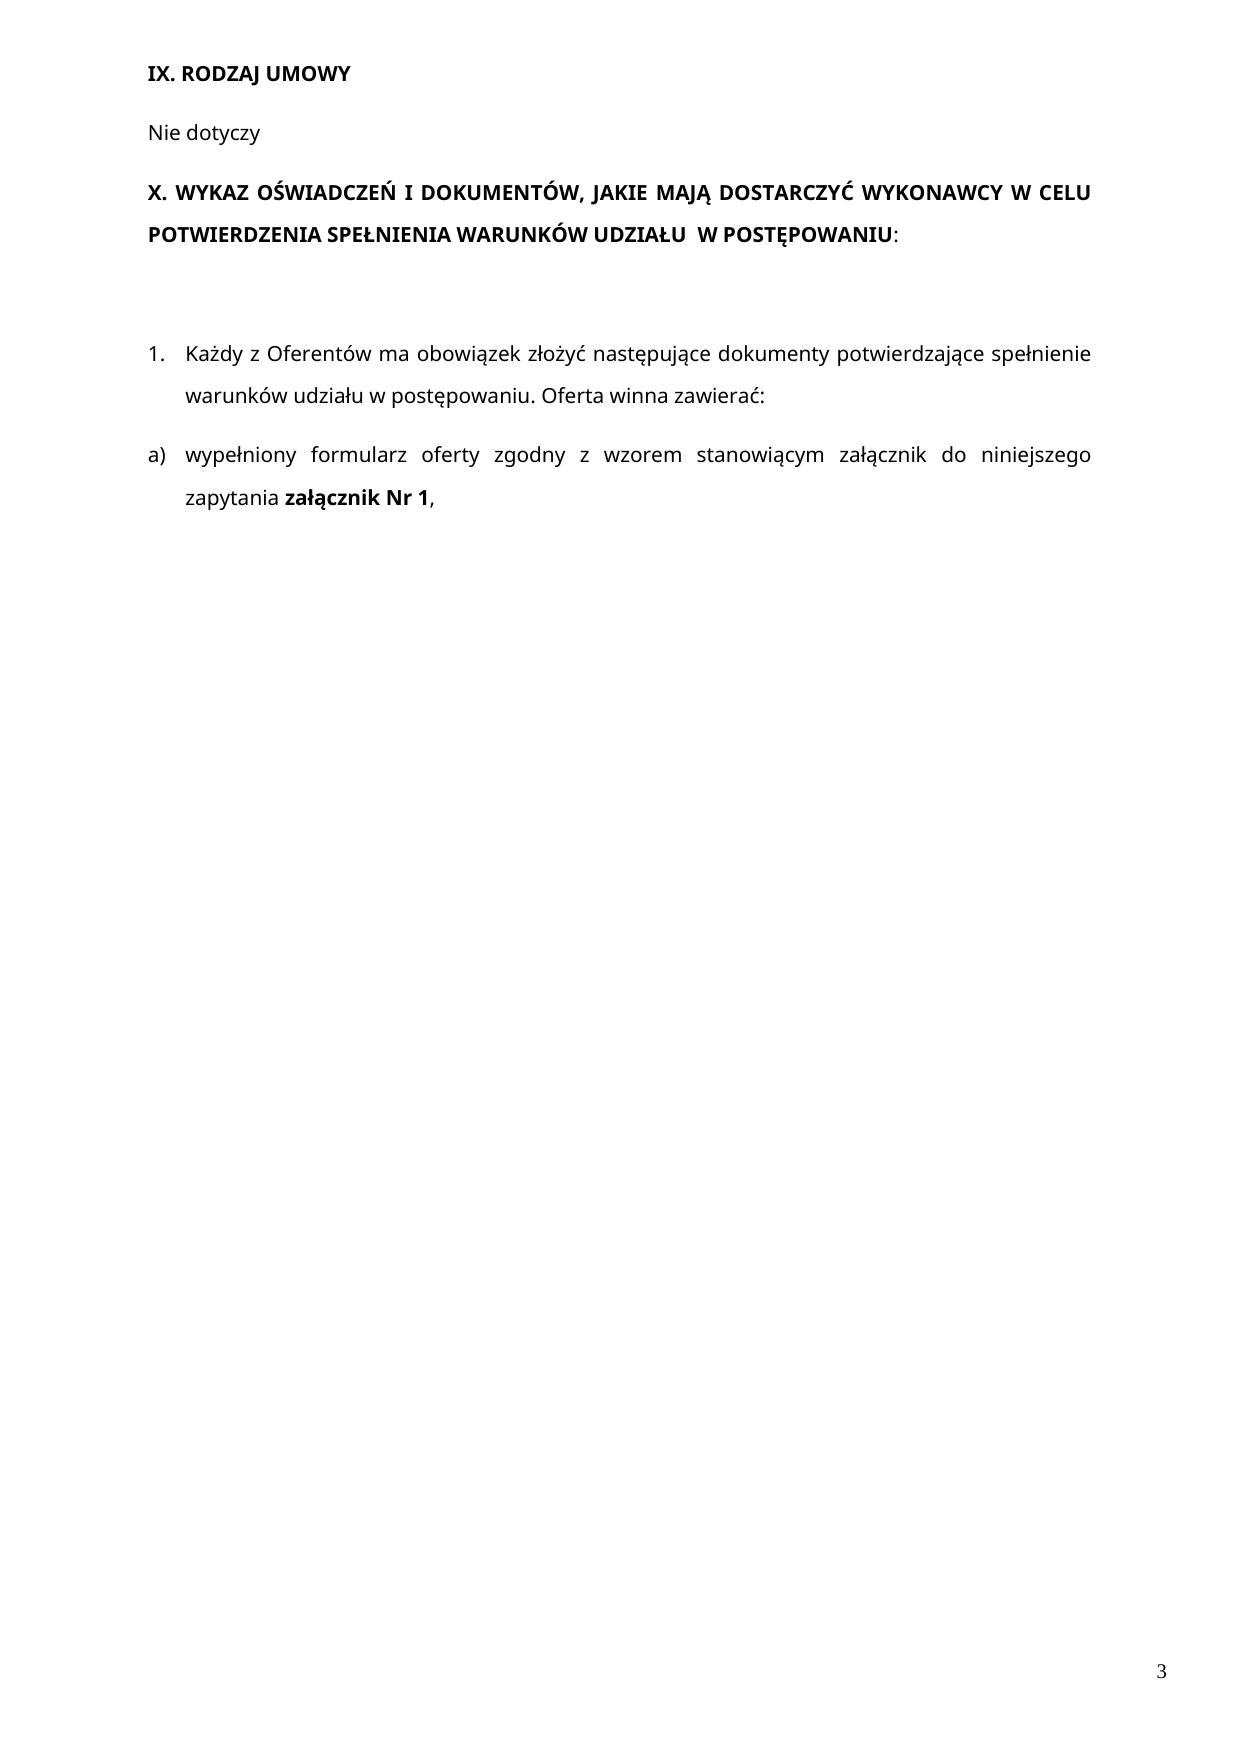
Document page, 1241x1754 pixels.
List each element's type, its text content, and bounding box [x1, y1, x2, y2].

text Nie dotyczy [148, 118, 1092, 147]
list Każdy z Oferentów ma obowiązek złożyć następujące dokumenty potwierdzające spełnienie warunków udziału w postępowaniu. Oferta winna zawierać: [148, 339, 1092, 410]
text X. WYKAZ OŚWIADCZEŃ I DOKUMENTÓW, JAKIE MAJĄ DOSTARCZYĆ WYKONAWCY W CELU POTWIERDZENIA SPEŁNIENIA WARUNKÓW UDZIAŁU W POSTĘPOWANIU: [148, 178, 1092, 249]
text IX. RODZAJ UMOWY [148, 59, 1092, 87]
list wypełniony formularz oferty zgodny z wzorem stanowiącym załącznik do niniejszego zapytania załącznik Nr 1, [148, 441, 1092, 512]
